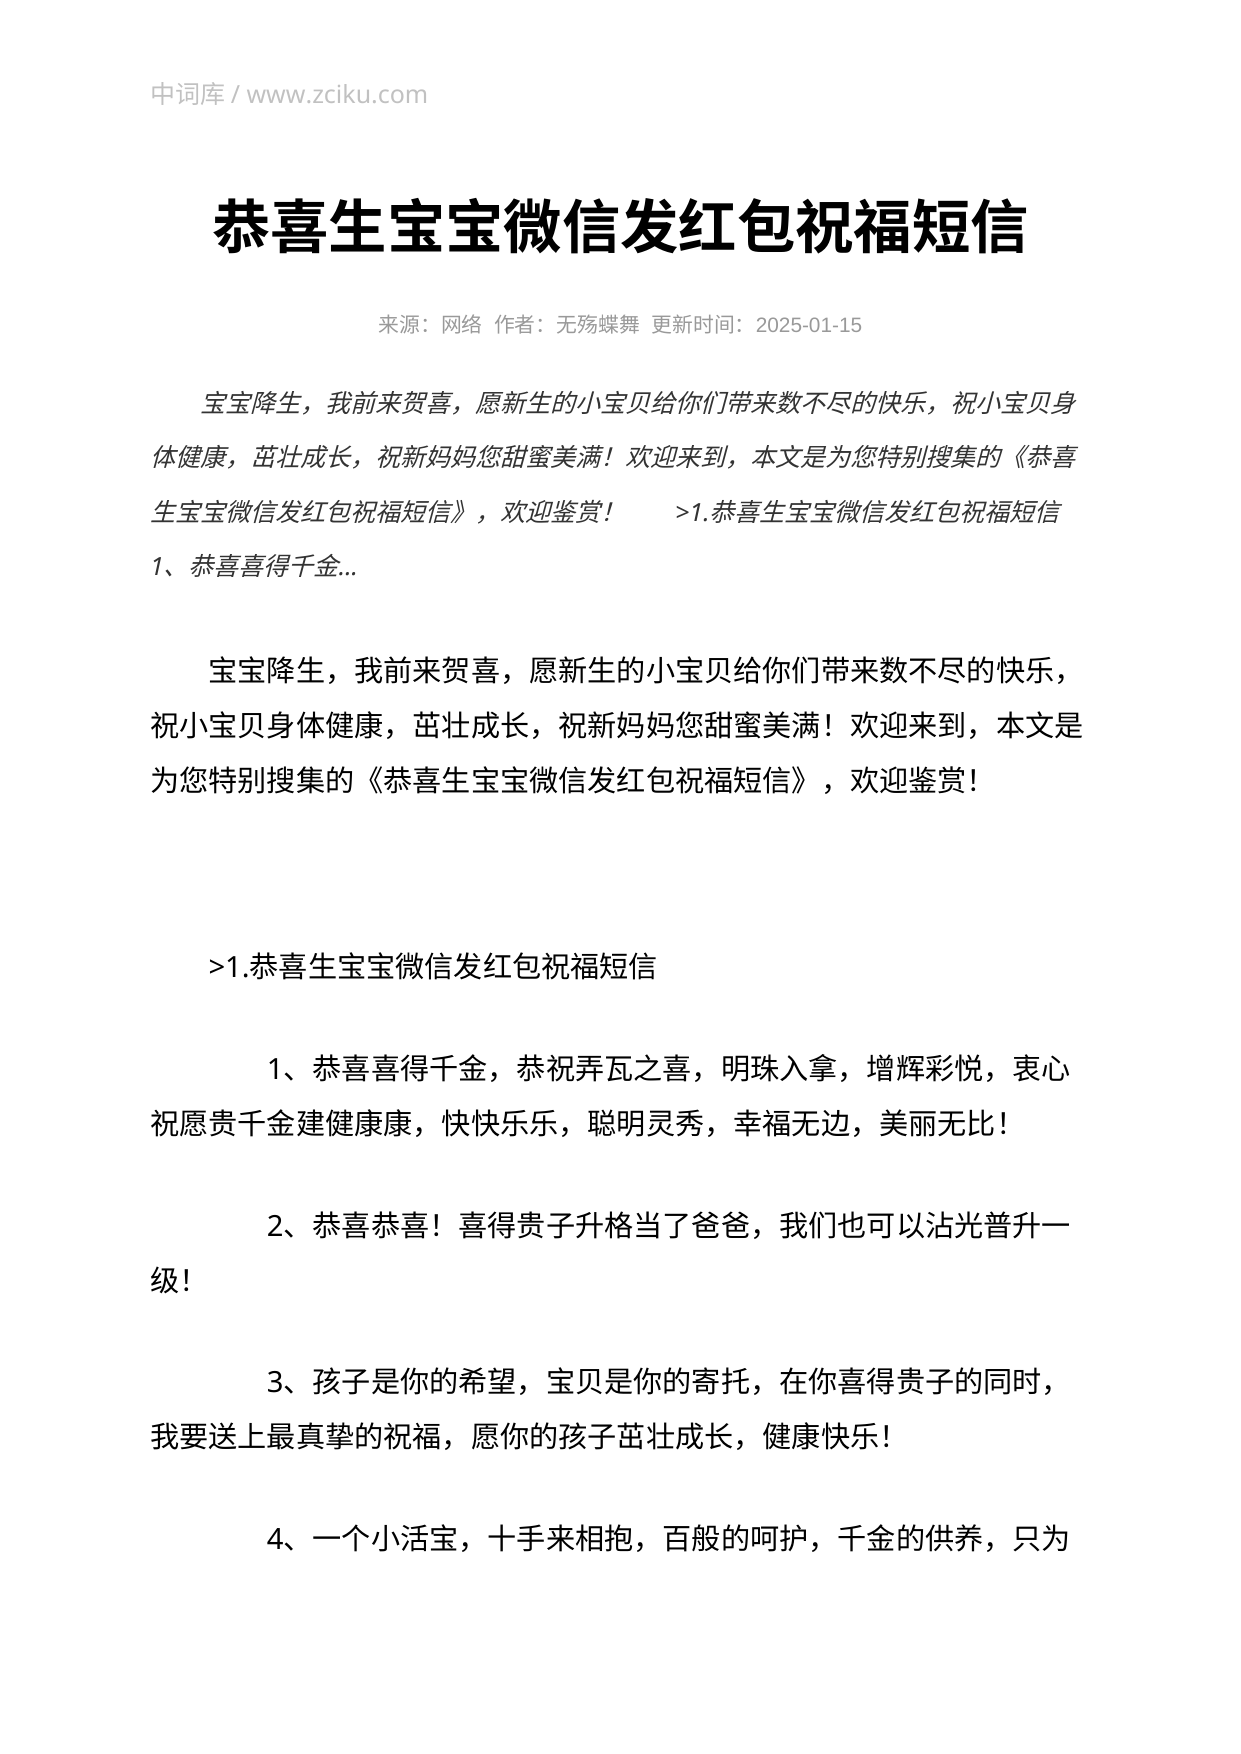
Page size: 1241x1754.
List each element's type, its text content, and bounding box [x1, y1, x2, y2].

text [150, 1516, 1090, 1558]
text 2、恭喜恭喜！喜得贵子升格当了爸爸，我们也可以沾光普升一级！ [150, 1202, 1090, 1299]
subtitle 恭喜生宝宝微信发红包祝福短信 [150, 181, 1090, 266]
text 1、恭喜喜得千金，恭祝弄瓦之喜，明珠入拿，增辉彩悦，衷心祝愿贵千金建健康康，快快乐乐，聪明灵秀，幸福无边，美丽无比！ [150, 1046, 1090, 1143]
text 来源：网络 作者：无殇蝶舞 更新时间：2025-01-15 [150, 313, 1090, 337]
text 宝宝降生，我前来贺喜，愿新生的小宝贝给你们带来数不尽的快乐，祝小宝贝身体健康，茁壮成长，祝新妈妈您甜蜜美满！欢迎来到，本文是为您特别搜集的《恭喜生宝宝微信发红包祝福短信》，欢迎鉴赏！ >1.恭喜生宝宝微信发红包祝福短信 1、恭喜喜得千金... [150, 383, 1090, 583]
text 3、孩子是你的希望，宝贝是你的寄托，在你喜得贵子的同时，我要送上最真挚的祝福，愿你的孩子茁壮成长，健康快乐！ [150, 1359, 1090, 1456]
text >1.恭喜生宝宝微信发红包祝福短信 [150, 943, 1090, 986]
text 宝宝降生，我前来贺喜，愿新生的小宝贝给你们带来数不尽的快乐，祝小宝贝身体健康，茁壮成长，祝新妈妈您甜蜜美满！欢迎来到，本文是为您特别搜集的《恭喜生宝宝微信发红包祝福短信》，欢迎鉴赏！ [150, 648, 1090, 800]
